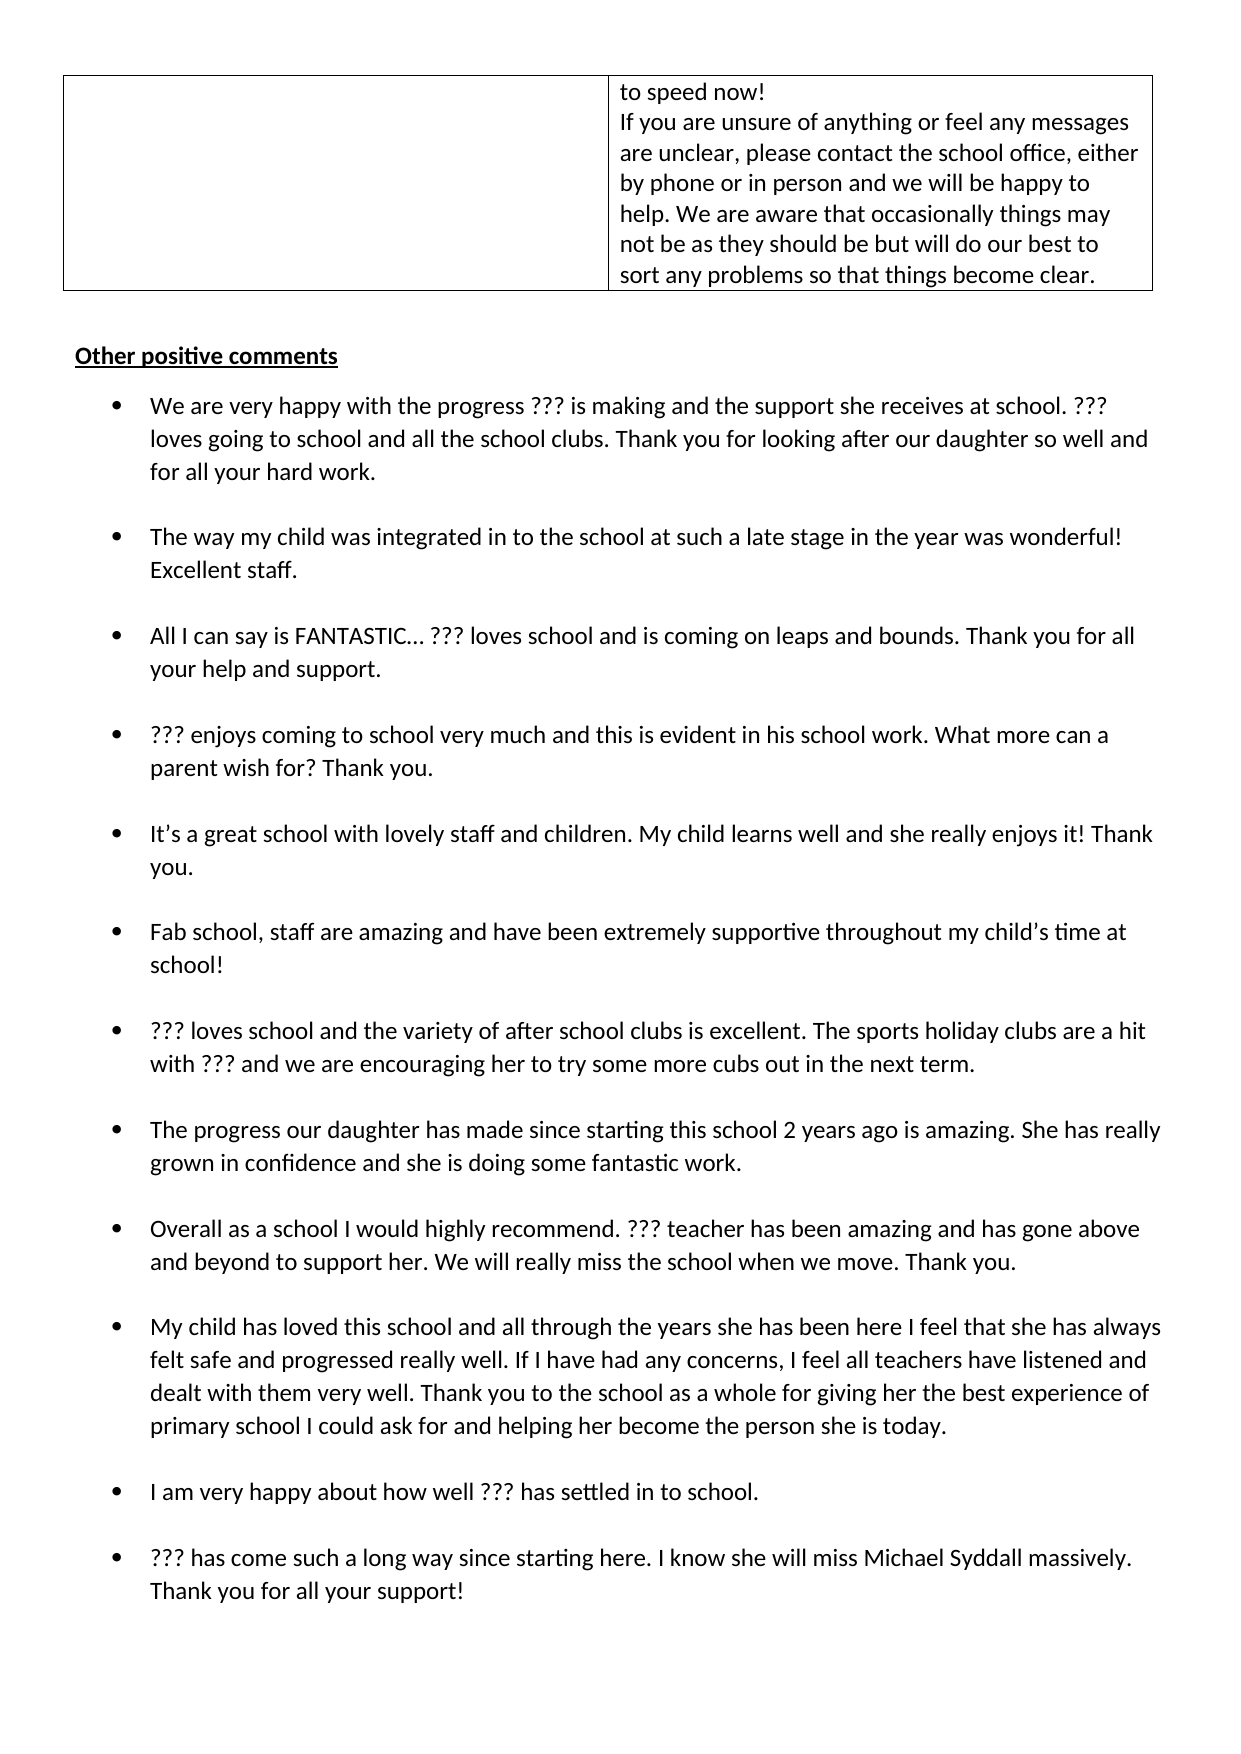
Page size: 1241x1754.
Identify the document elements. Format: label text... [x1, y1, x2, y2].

list ??? has come such a long way since starting here. I know she will miss Michael Syddall massively. Thank you for all your support! [112, 1542, 1165, 1605]
list My child has loved this school and all through the years she has been here I feel that she has always felt safe and progressed really well. If I have had any concerns, I feel all teachers have listened and dealt with them very well. Thank you to the school as a whole for giving her the best experience of primary school I could ask for and helping her become the person she is today. [112, 1312, 1165, 1441]
list Overall as a school I would highly recommend. ??? teacher has been amazing and has gone above and beyond to support her. We will really miss the school when we move. Thank you. [112, 1213, 1165, 1276]
text Other positive comments [75, 340, 1165, 371]
list ??? enjoys coming to school very much and this is evident in his school work. What more can a parent wish for? Thank you. [112, 719, 1165, 782]
list The way my child was integrated in to the school at such a late stage in the year was wonderful! Excellent staff. [112, 522, 1165, 585]
list ??? loves school and the variety of after school clubs is excellent. The sports holiday clubs are a hit with ??? and we are encouraging her to try some more cubs out in the next term. [112, 1015, 1165, 1079]
list The progress our daughter has made since starting this school 2 years ago is amazing. She has really grown in confidence and she is doing some fantastic work. [112, 1114, 1165, 1177]
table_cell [609, 76, 1152, 290]
list I am very happy about how well ??? has settled in to school. [112, 1476, 1165, 1507]
list Fab school, staff are amazing and have been extremely supportive throughout my child’s time at school! [112, 917, 1165, 980]
list All I can say is FANTASTIC… ??? loves school and is coming on leaps and bounds. Thank you for all your help and support. [112, 620, 1165, 684]
list We are very happy with the progress ??? is making and the support she receives at school. ??? loves going to school and all the school clubs. Thank you for looking after our daughter so well and for all your hard work. [112, 390, 1165, 486]
list It’s a great school with lovely staff and children. My child learns well and she really enjoys it! Thank you. [112, 818, 1165, 881]
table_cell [64, 76, 608, 290]
